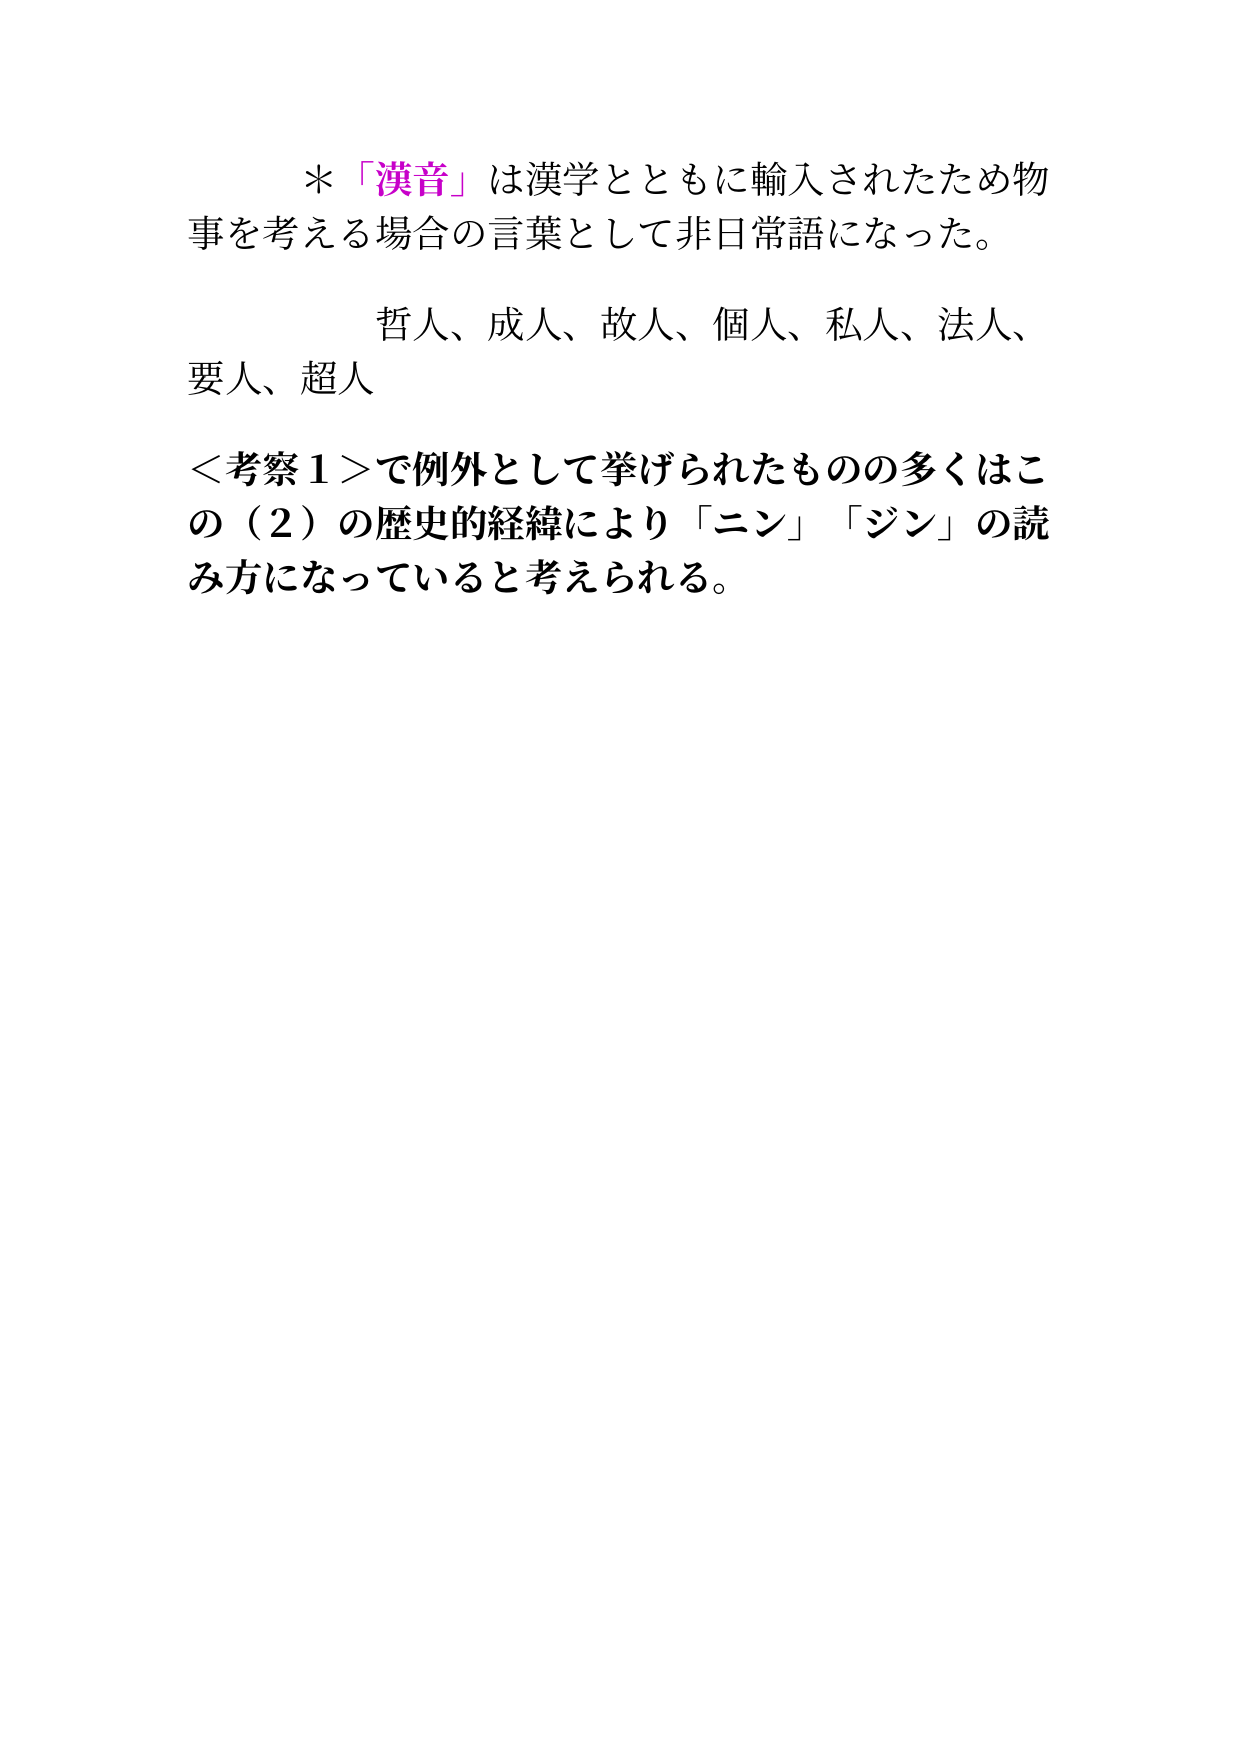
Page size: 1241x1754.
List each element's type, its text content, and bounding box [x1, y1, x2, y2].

text ＊「漢音」は漢学とともに輸入されたため物事を考える場合の言葉として非日常語になった。 [187, 150, 1053, 258]
text ＜考察１＞で例外として挙げられたものの多くはこの（２）の歴史的経緯により「ニン」「ジン」の読み方になっていると考えられる。 [187, 440, 1053, 602]
text 哲人、成人、故人、個人、私人、法人、要人、超人 [187, 295, 1053, 403]
